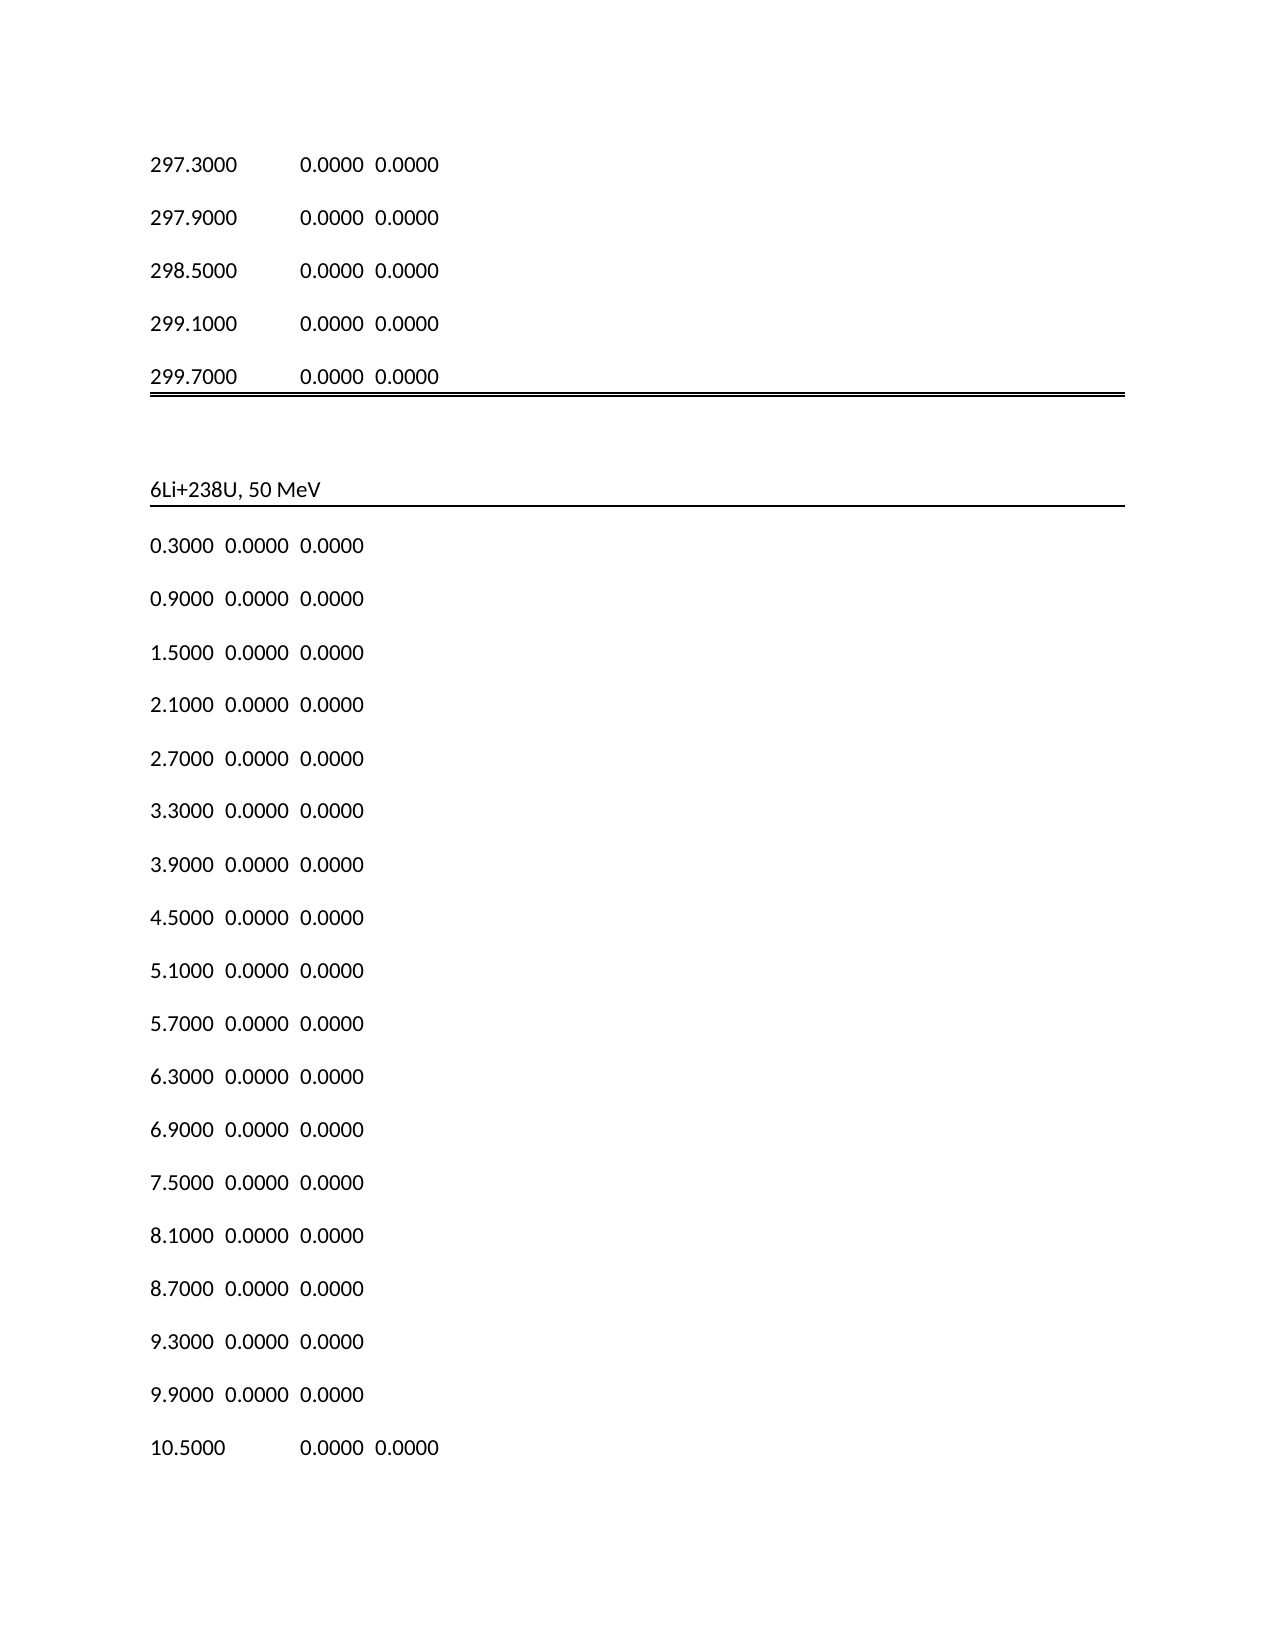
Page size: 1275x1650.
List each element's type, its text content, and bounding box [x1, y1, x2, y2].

text 2.7000 0.0000 0.0000 [150, 744, 1125, 772]
text 0.3000 0.0000 0.0000 [150, 532, 1125, 559]
text 8.7000 0.0000 0.0000 [150, 1274, 1125, 1302]
text 299.1000 0.0000 0.0000 [150, 309, 1125, 337]
text 5.1000 0.0000 0.0000 [150, 956, 1125, 984]
text 0.9000 0.0000 0.0000 [150, 584, 1125, 613]
text 4.5000 0.0000 0.0000 [150, 903, 1125, 931]
text 6.3000 0.0000 0.0000 [150, 1062, 1125, 1090]
text 3.3000 0.0000 0.0000 [150, 797, 1125, 825]
text 297.3000 0.0000 0.0000 [150, 150, 1125, 178]
text 8.1000 0.0000 0.0000 [150, 1221, 1125, 1249]
text 298.5000 0.0000 0.0000 [150, 256, 1125, 284]
text 9.9000 0.0000 0.0000 [150, 1380, 1125, 1408]
text 9.3000 0.0000 0.0000 [150, 1327, 1125, 1355]
text 297.9000 0.0000 0.0000 [150, 203, 1125, 231]
text 7.5000 0.0000 0.0000 [150, 1168, 1125, 1196]
text 5.7000 0.0000 0.0000 [150, 1009, 1125, 1037]
text 6Li+238U, 50 MeV [150, 475, 1125, 505]
text 10.5000 0.0000 0.0000 [150, 1433, 1125, 1461]
text 3.9000 0.0000 0.0000 [150, 850, 1125, 878]
text 1.5000 0.0000 0.0000 [150, 638, 1125, 666]
text 6.9000 0.0000 0.0000 [150, 1115, 1125, 1143]
text 2.1000 0.0000 0.0000 [150, 691, 1125, 719]
text 299.7000 0.0000 0.0000 [150, 362, 1125, 392]
